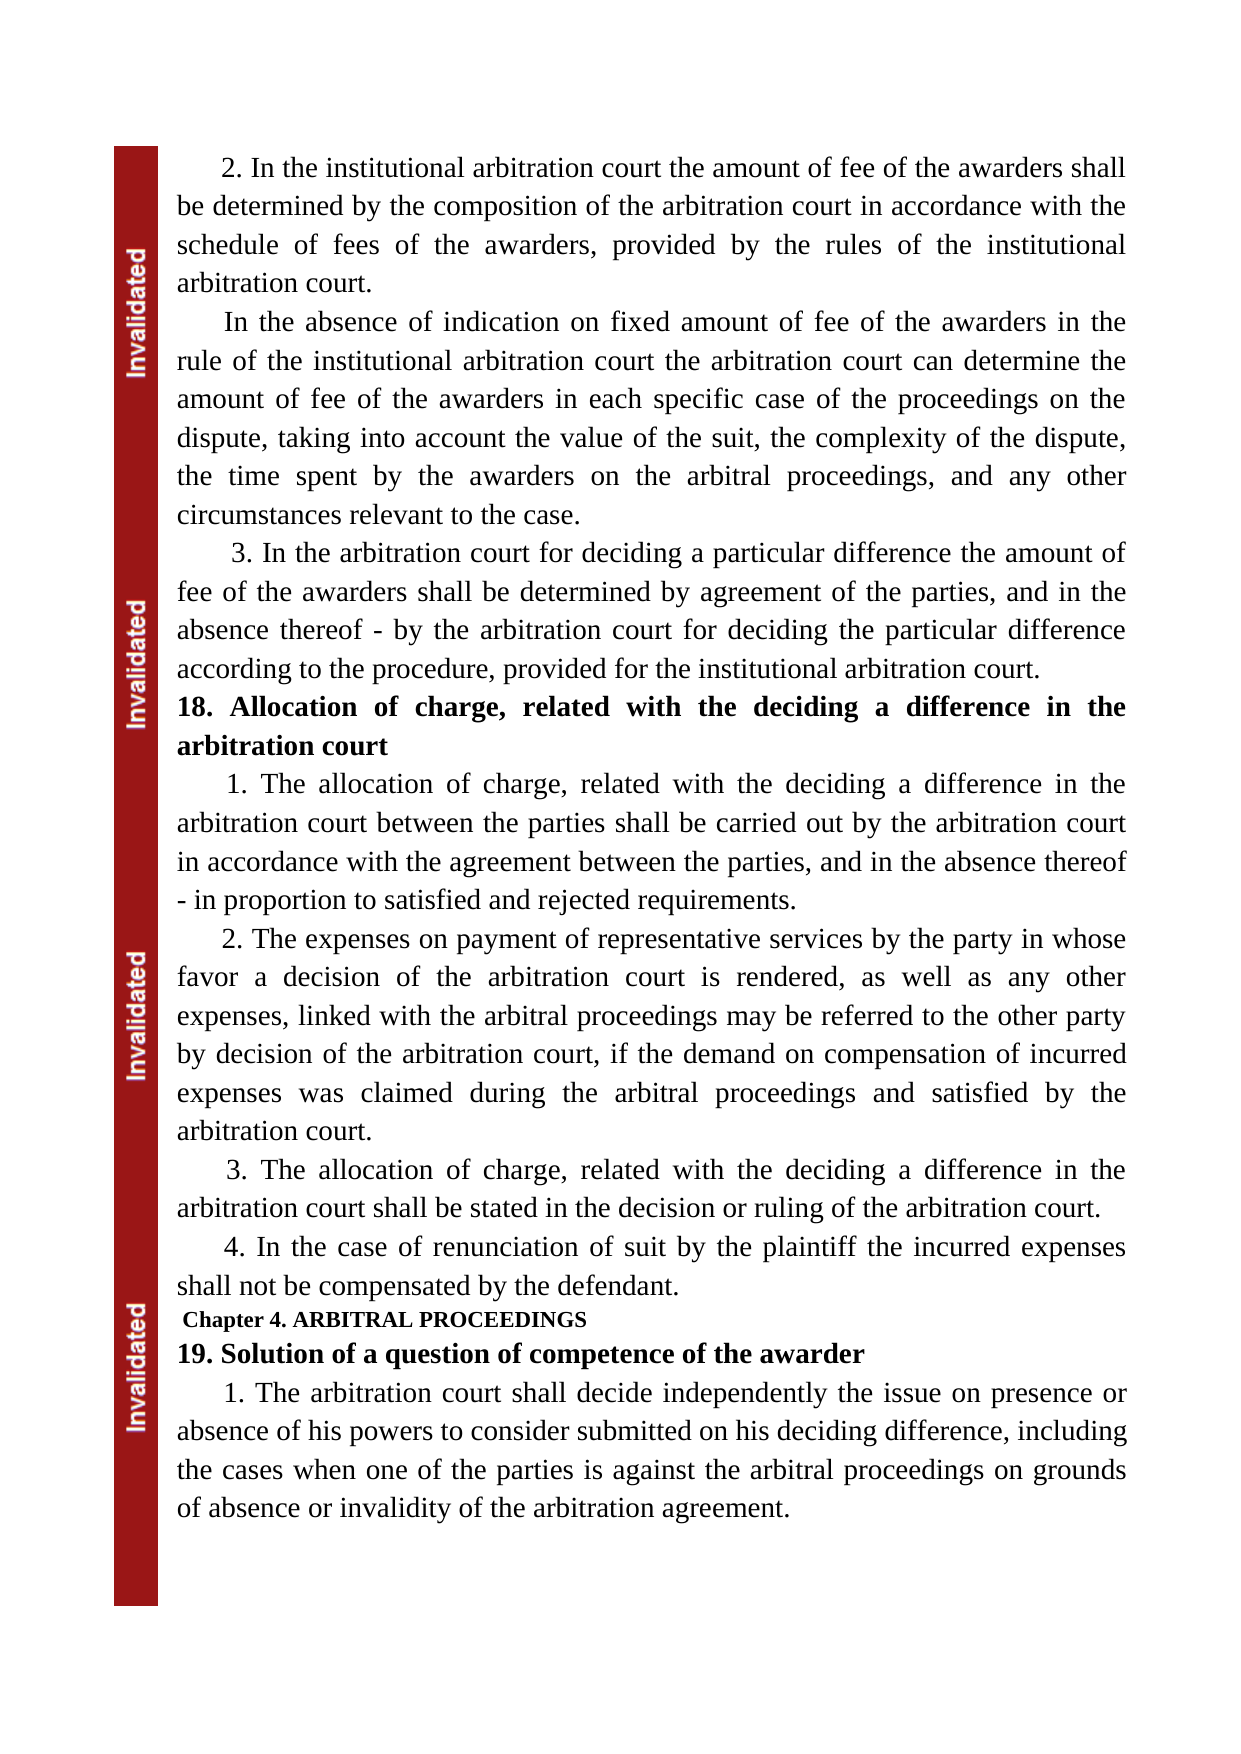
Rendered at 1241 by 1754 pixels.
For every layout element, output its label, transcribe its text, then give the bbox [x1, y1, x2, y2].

picture [114, 1370, 158, 1375]
text 3. The allocation of charge, related with the deciding a difference in the arbitration court shall be stated in the decision or ruling of the arbitration court. [112, 1152, 1128, 1224]
picture [114, 916, 158, 921]
picture [114, 684, 158, 689]
picture [114, 762, 158, 767]
text Chapter 4. ARBITRAL PROCEEDINGS [112, 1306, 1128, 1333]
text 1. The allocation of charge, related with the deciding a difference in the arbitration court between the parties shall be carried out by the arbitration court in accordance with the agreement between the parties, and in the absence thereof - in proportion to satisfied and rejected requirements. [112, 767, 1128, 916]
text 19. Solution of a question of competence of the awarder [112, 1336, 1128, 1370]
text 3. In the arbitration court for deciding a particular difference the amount of fee of the awarders shall be determined by agreement of the parties, and in the absence thereof - by the arbitration court for deciding the particular difference according to the procedure, provided for the institutional arbitration court. [112, 535, 1128, 684]
text 18. Allocation of charge, related with the deciding a difference in the arbitration court [112, 689, 1128, 762]
picture [114, 1524, 158, 1606]
text 4. In the case of renunciation of suit by the plaintiff the incurred expenses shall not be compensated by the defendant. [112, 1229, 1128, 1301]
text 2. In the institutional arbitration court the amount of fee of the awarders shall be determined by the composition of the arbitration court in accordance with the schedule of fees of the awarders, provided by the rules of the institutional arbitration court. [112, 150, 1128, 299]
picture [114, 530, 158, 535]
picture [114, 299, 158, 304]
text 2. The expenses on payment of representative services by the party in whose favor a decision of the arbitration court is rendered, as well as any other expenses, linked with the arbitral proceedings may be referred to the other party by decision of the arbitration court, if the demand on compensation of incurred expenses was claimed during the arbitral proceedings and satisfied by the arbitration court. [112, 921, 1128, 1147]
picture [114, 1301, 158, 1306]
text In the absence of indication on fixed amount of fee of the awarders in the rule of the institutional arbitration court the arbitration court can determine the amount of fee of the awarders in each specific case of the proceedings on the dispute, taking into account the value of the suit, the complexity of the dispute, the time spent by the awarders on the arbitral proceedings, and any other circumstances relevant to the case. [112, 304, 1128, 530]
picture [114, 1147, 158, 1152]
picture [114, 146, 158, 150]
picture [114, 1224, 158, 1229]
text 1. The arbitration court shall decide independently the issue on presence or absence of his powers to consider submitted on his deciding difference, including the cases when one of the parties is against the arbitral proceedings on grounds of absence or invalidity of the arbitration agreement. [112, 1375, 1128, 1524]
